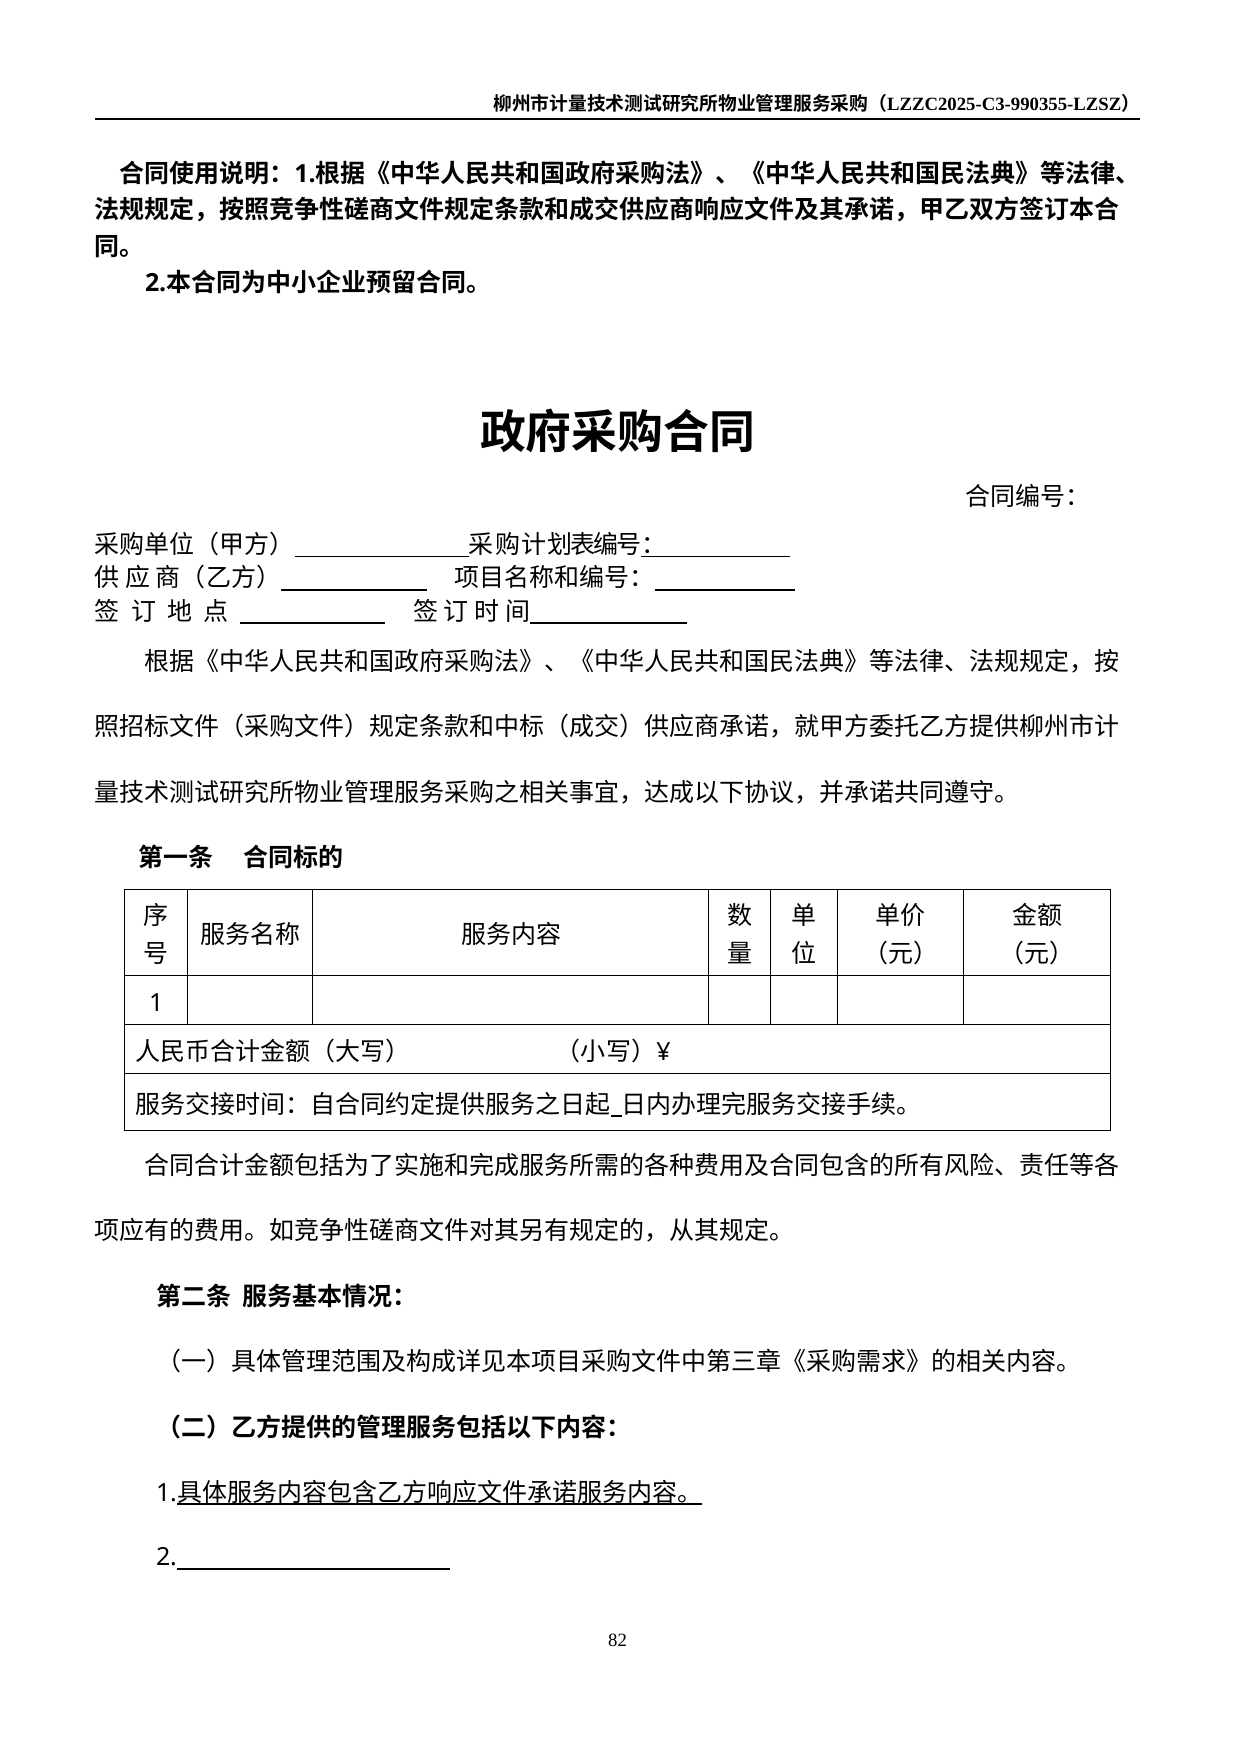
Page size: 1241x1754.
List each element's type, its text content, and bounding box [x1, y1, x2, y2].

table_header 序号 [125, 890, 187, 975]
table_header 单位 [771, 890, 837, 975]
text 合同编号： [94, 461, 1090, 527]
table_header 单价（元） [838, 890, 963, 975]
table_cell 服务交接时间：自合同约定提供服务之日起 日内办理完服务交接手续。 [125, 1074, 1110, 1130]
text （二）乙方提供的管理服务包括以下内容： [94, 1392, 1140, 1458]
table_header 数量 [709, 890, 770, 975]
text 2.本合同为中小企业预留合同。 [94, 262, 1140, 298]
table_header 金额（元） [964, 890, 1110, 975]
text （一）具体管理范围及构成详见本项目采购文件中第三章《采购需求》的相关内容。 [94, 1327, 1140, 1392]
table_cell [964, 976, 1110, 1024]
table_cell 1 [125, 976, 187, 1024]
text 合同使用说明：1.根据《中华人民共和国政府采购法》、《中华人民共和国民法典》等法律、法规规定，按照竞争性磋商文件规定条款和成交供应商响应文件及其承诺，甲乙双方签订本合同。 [94, 153, 1140, 262]
table_header 服务内容 [313, 890, 708, 975]
table_header 服务名称 [188, 890, 312, 975]
text 1.具体服务内容包含乙方响应文件承诺服务内容。 [94, 1458, 1140, 1523]
text 采购单位（甲方） 采 购 计 划表编号： [94, 527, 1140, 560]
text 合同合计金额包括为了实施和完成服务所需的各种费用及合同包含的所有风险、责任等各项应有的费用。如竞争性磋商文件对其另有规定的，从其规定。 [94, 1131, 1140, 1262]
text 根据《中华人民共和国政府采购法》、《中华人民共和国民法典》等法律、法规规定，按照招标文件（采购文件）规定条款和中标（成交）供应商承诺，就甲方委托乙方提供柳州市计量技术测试研究所物业管理服务采购之相关事宜，达成以下协议，并承诺共同遵守。 [94, 627, 1140, 823]
table_cell [709, 976, 770, 1024]
table_cell [838, 976, 963, 1024]
text 2. [94, 1523, 1140, 1589]
text 签 订 地 点 签 订 时 间 [94, 593, 1089, 627]
table_cell 人民币合计金额（大写） （小写）¥ [125, 1025, 1110, 1073]
text 第二条 服务基本情况： [94, 1262, 1140, 1327]
text 供 应 商（乙方） 项目名称和编号： [94, 560, 1140, 593]
text 政府采购合同 [94, 395, 1140, 461]
list 合同标的 [138, 823, 1140, 888]
table_cell [771, 976, 837, 1024]
table_cell [188, 976, 312, 1024]
table_cell [313, 976, 708, 1024]
